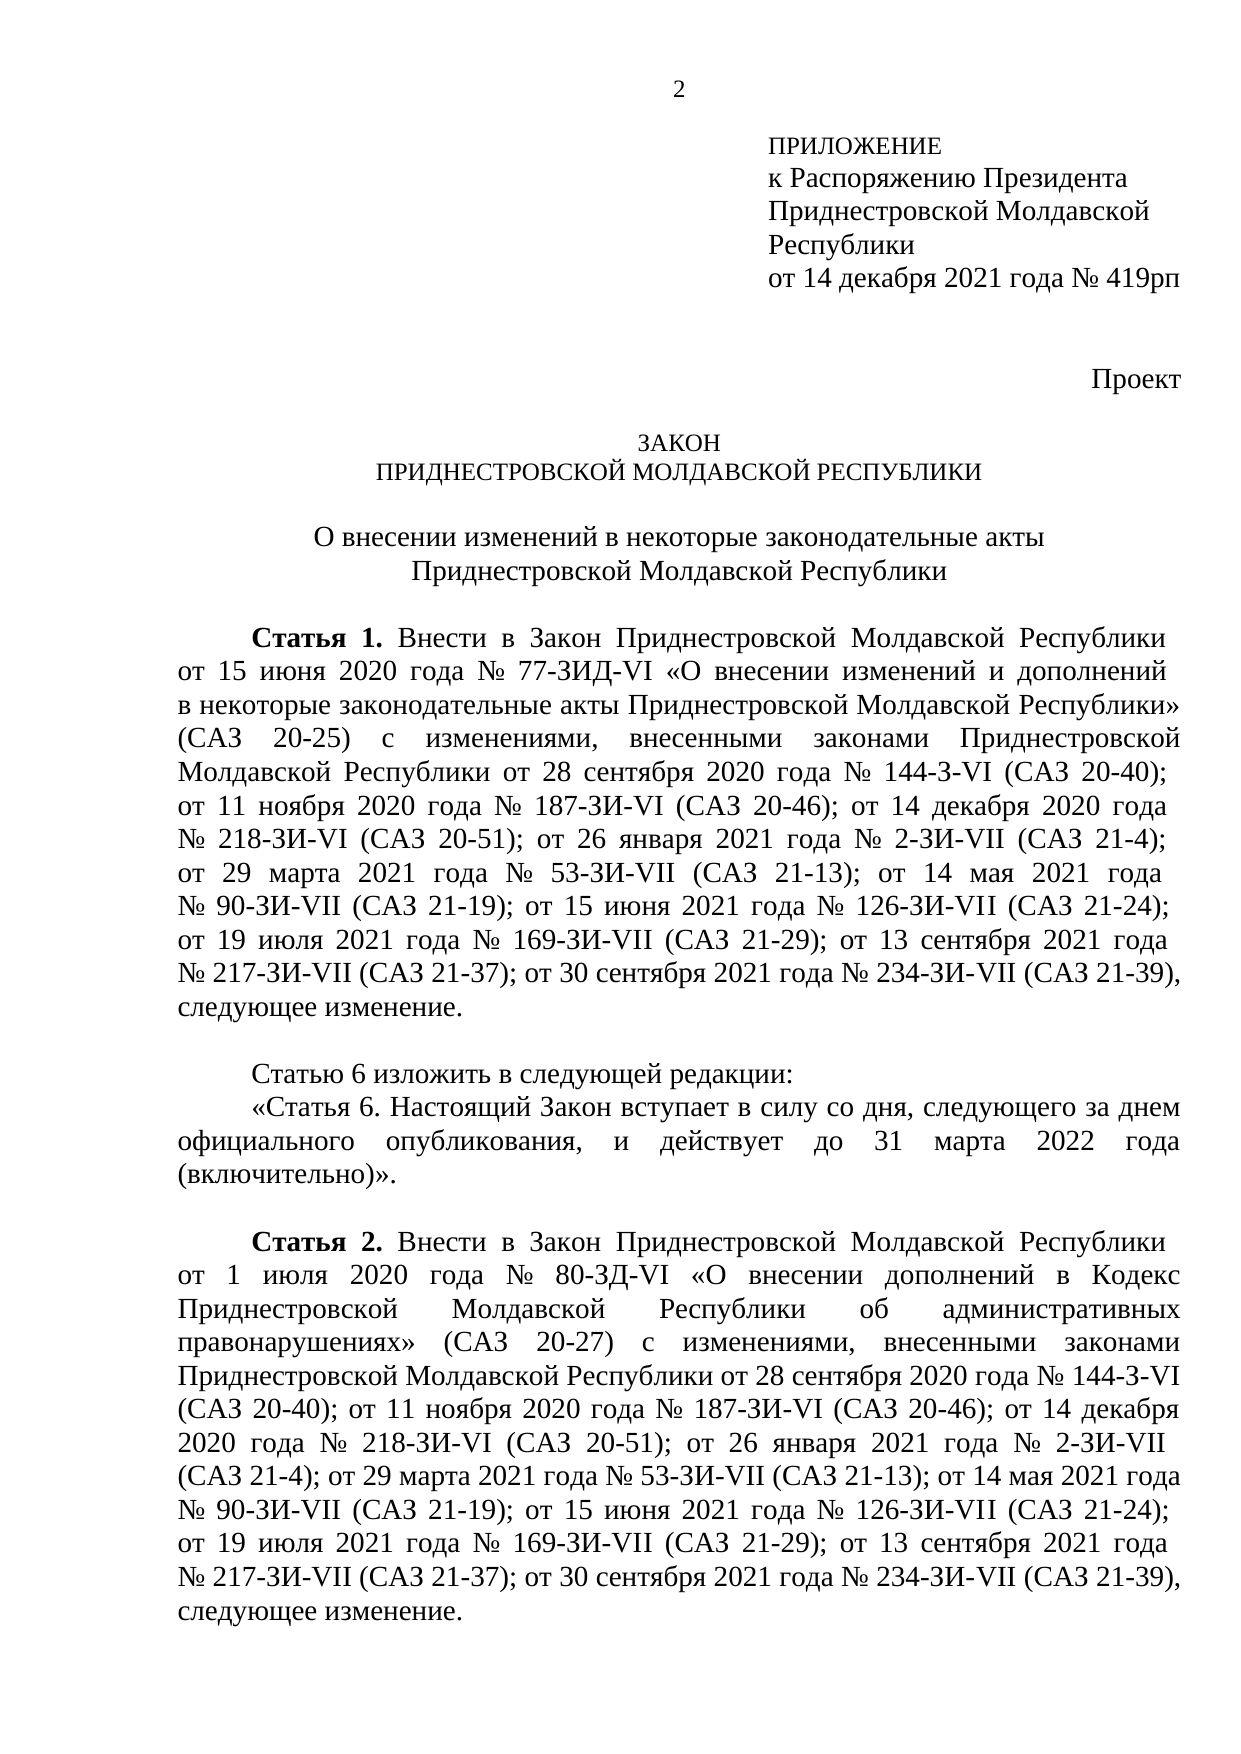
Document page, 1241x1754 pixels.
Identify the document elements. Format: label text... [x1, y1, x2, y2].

text «Статья 6. Настоящий Закон вступает в силу со дня, следующего за днем официального опубликования, и действует до 31 марта 2022 года (включительно)». [177, 1089, 1181, 1190]
text Приднестровской Молдавской [768, 193, 1181, 227]
text к Распоряжению Президента [768, 160, 1181, 193]
text ПРИЛОЖЕНИЕ [768, 131, 1181, 160]
text Статью 6 изложить в следующей редакции: [177, 1056, 1181, 1089]
text ЗАКОН [177, 428, 1181, 457]
text ПРИДНЕСТРОВСКОЙ МОЛДАВСКОЙ РЕСПУБЛИКИ [177, 457, 1181, 486]
text Статья 1. Внести в Закон Приднестровской Молдавской Республики от 15 июня 2020 года № 77-ЗИД-VI «О внесении изменений и дополнений в некоторые законодательные акты Приднестровской Молдавской Республики» (САЗ 20-25) с изменениями, внесенными законами Приднестровской Молдавской Республики от 28 сентября 2020 года № 144-З-VI (САЗ 20-40); от 11 ноября 2020 года № 187-ЗИ-VI (САЗ 20-46); от 14 декабря 2020 года № 218-ЗИ-VI (САЗ 20-51); от 26 января 2021 года № 2-ЗИ-VII (САЗ 21-4); от 29 марта 2021 года № 53-ЗИ-VII (САЗ 21-13); от 14 мая 2021 года № 90-ЗИ-VII (САЗ 21-19); от 15 июня 2021 года № 126-ЗИ-VII (САЗ 21-24); от 19 июля 2021 года № 169-ЗИ-VII (САЗ 21-29); от 13 сентября 2021 года № 217-ЗИ-VII (САЗ 21-37); от 30 сентября 2021 года № 234-ЗИ-VII (САЗ 21-39), следующее изменение. [177, 620, 1181, 1022]
text Проект [177, 361, 1181, 395]
text О внесении изменений в некоторые законодательные акты [177, 519, 1181, 553]
text Республики [768, 227, 1181, 261]
text Приднестровской Молдавской Республики [177, 553, 1181, 586]
text от 14 декабря 2021 года № 419рп [768, 261, 1181, 294]
text Статья 2. Внести в Закон Приднестровской Молдавской Республики от 1 июля 2020 года № 80-ЗД-VI «О внесении дополнений в Кодекс Приднестровской Молдавской Республики об административных правонарушениях» (САЗ 20-27) с изменениями, внесенными законами Приднестровской Молдавской Республики от 28 сентября 2020 года № 144-З-VI (САЗ 20-40); от 11 ноября 2020 года № 187-ЗИ-VI (САЗ 20-46); от 14 декабря 2020 года № 218-ЗИ-VI (САЗ 20-51); от 26 января 2021 года № 2-ЗИ-VII (САЗ 21-4); от 29 марта 2021 года № 53-ЗИ-VII (САЗ 21-13); от 14 мая 2021 года № 90-ЗИ-VII (САЗ 21-19); от 15 июня 2021 года № 126-ЗИ-VII (САЗ 21-24); от 19 июля 2021 года № 169-ЗИ-VII (САЗ 21-29); от 13 сентября 2021 года № 217-ЗИ-VII (САЗ 21-37); от 30 сентября 2021 года № 234-ЗИ-VII (САЗ 21-39), следующее изменение. [177, 1224, 1181, 1626]
